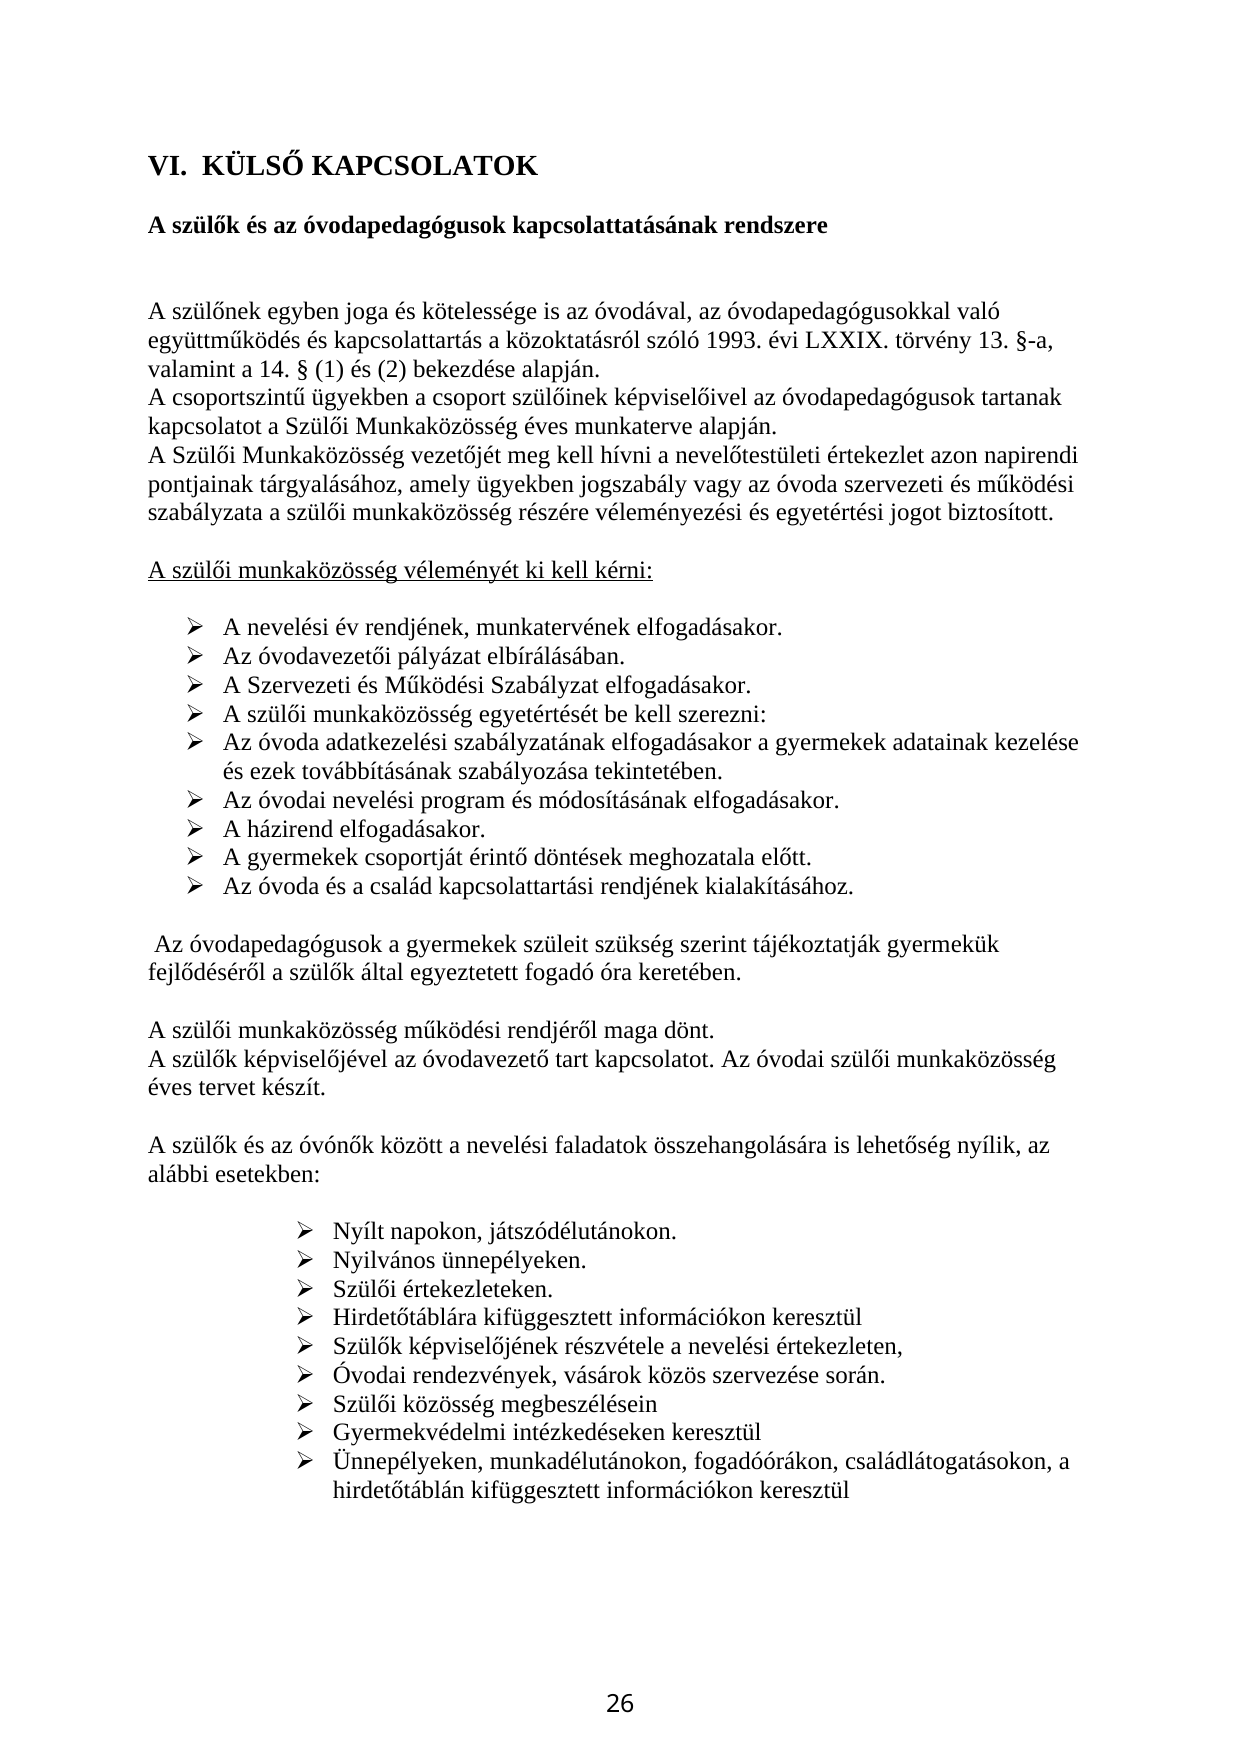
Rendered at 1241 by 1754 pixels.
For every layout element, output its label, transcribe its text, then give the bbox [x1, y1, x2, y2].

list Óvodai rendezvények, vásárok közös szervezése során. [295, 1360, 1093, 1389]
list A nevelési év rendjének, munkatervének elfogadásakor. [185, 612, 1093, 641]
list Nyilvános ünnepélyeken. [295, 1245, 1093, 1274]
list A gyermekek csoportját érintő döntések meghozatala előtt. [185, 842, 1093, 871]
list Az óvoda és a család kapcsolattartási rendjének kialakításához. [185, 871, 1093, 900]
list Szülői értekezleteken. [295, 1274, 1093, 1302]
text A csoportszintű ügyekben a csoport szülőinek képviselőivel az óvodapedagógusok tartanak kapcsolatot a Szülői Munkaközösség éves munkaterve alapján. [148, 382, 1093, 440]
list Hirdetőtáblára kifüggesztett információkon keresztül [295, 1302, 1093, 1331]
list A házirend elfogadásakor. [185, 814, 1093, 842]
list A Szervezeti és Működési Szabályzat elfogadásakor. [185, 670, 1093, 699]
text VI. KÜLSŐ KAPCSOLATOK [148, 148, 1093, 181]
text A szülők és az óvónők között a nevelési faladatok összehangolására is lehetőség nyílik, az alábbi esetekben: [148, 1130, 1093, 1187]
list Ünnepélyeken, munkadélutánokon, fogadóórákon, családlátogatásokon, a hirdetőtáblán kifüggesztett információkon keresztül [295, 1446, 1093, 1504]
text Az óvodapedagógusok a gyermekek szüleit szükség szerint tájékoztatják gyermekük fejlődéséről a szülők által egyeztetett fogadó óra keretében. [148, 929, 1093, 986]
text A szülők képviselőjével az óvodavezető tart kapcsolatot. Az óvodai szülői munkaközösség éves tervet készít. [148, 1044, 1093, 1101]
text A Szülői Munkaközösség vezetőjét meg kell hívni a nevelőtestületi értekezlet azon napirendi pontjainak tárgyalásához, amely ügyekben jogszabály vagy az óvoda szervezeti és működési szabályzata a szülői munkaközösség részére véleményezési és egyetértési jogot biztosított. [148, 440, 1093, 526]
list Az óvodavezetői pályázat elbírálásában. [185, 641, 1093, 670]
text A szülőnek egyben joga és kötelessége is az óvodával, az óvodapedagógusokkal való együttműködés és kapcsolattartás a közoktatásról szóló 1993. évi LXXIX. törvény 13. §-a, valamint a 14. § (1) és (2) bekezdése alapján. [148, 296, 1093, 382]
list Nyílt napokon, játszódélutánokon. [295, 1216, 1093, 1245]
list A szülői munkaközösség egyetértését be kell szerezni: [185, 699, 1093, 727]
list Szülői közösség megbeszélésein [295, 1389, 1093, 1417]
list Gyermekvédelmi intézkedéseken keresztül [295, 1417, 1093, 1446]
list Az óvoda adatkezelési szabályzatának elfogadásakor a gyermekek adatainak kezelése és ezek továbbításának szabályozása tekintetében. [185, 727, 1093, 785]
text A szülők és az óvodapedagógusok kapcsolattatásának rendszere [148, 210, 1093, 239]
list Az óvodai nevelési program és módosításának elfogadásakor. [185, 785, 1093, 814]
text A szülői munkaközösség véleményét ki kell kérni: [148, 555, 1093, 584]
text A szülői munkaközösség működési rendjéről maga dönt. [148, 1015, 1093, 1044]
list Szülők képviselőjének részvétele a nevelési értekezleten, [295, 1331, 1093, 1360]
